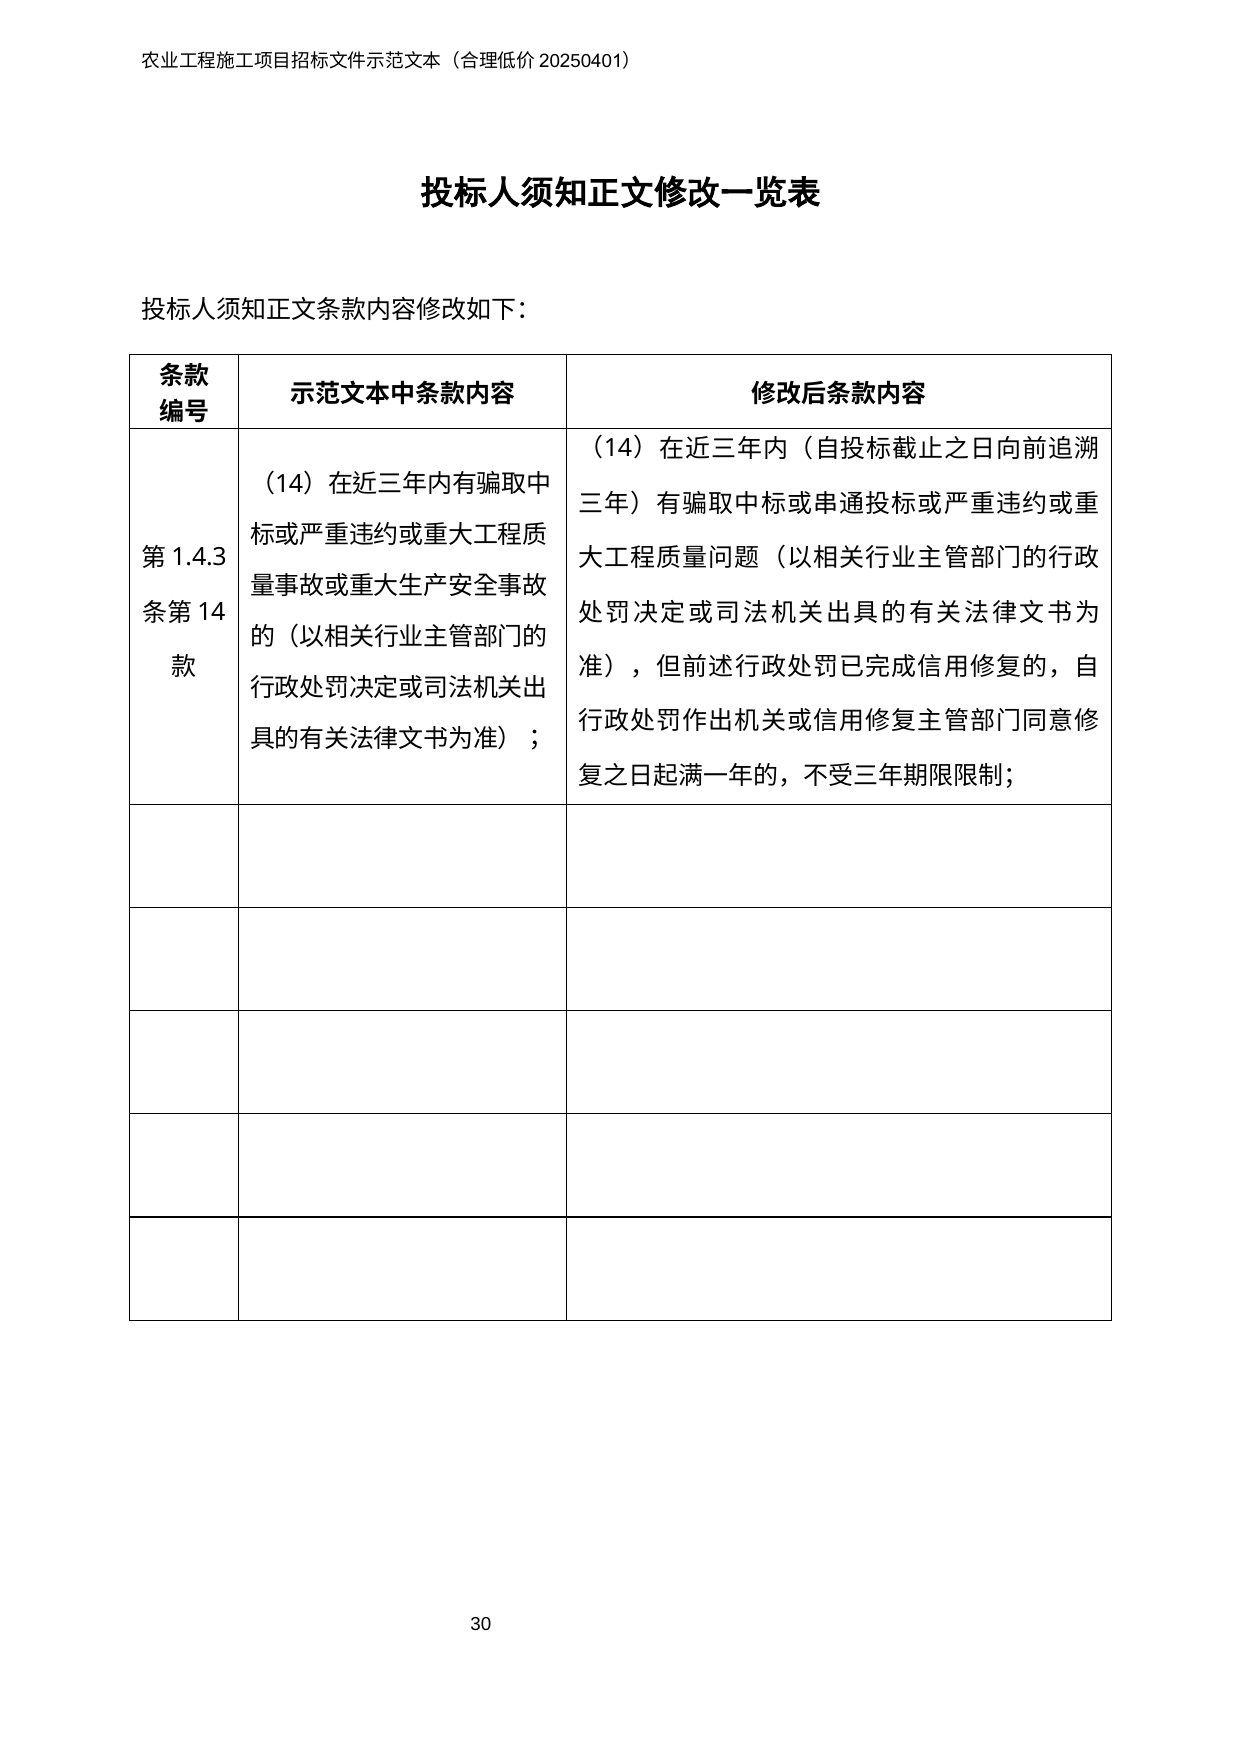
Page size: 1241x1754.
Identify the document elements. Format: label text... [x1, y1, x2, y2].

table_cell [239, 1218, 566, 1319]
table_cell [130, 1218, 238, 1319]
table_cell 第1.4.3条第14款 [130, 429, 238, 804]
table_cell [239, 1011, 566, 1113]
table_header 条款 编号 [130, 355, 238, 428]
table_cell [130, 908, 238, 1010]
text 投标人须知正文条款内容修改如下： [141, 289, 1099, 326]
table_header 示范文本中条款内容 [239, 355, 566, 428]
table_cell （14）在近三年内有骗取中标或严重违约或重大工程质量事故或重大生产安全事故的（以相关行业主管部门的行政处罚决定或司法机关出具的有关法律文书为准）； [239, 429, 566, 804]
table_cell [239, 908, 566, 1010]
table_cell [567, 805, 1111, 907]
table_cell [130, 1114, 238, 1216]
table_cell [239, 1114, 566, 1216]
table_cell [567, 1114, 1111, 1216]
table_cell [567, 1218, 1111, 1319]
table_cell [567, 1011, 1111, 1113]
table_cell [130, 1011, 238, 1113]
table_header 修改后条款内容 [567, 355, 1111, 428]
text 投标人须知正文修改一览表 [141, 170, 1099, 208]
table_cell [239, 805, 566, 907]
table_cell [567, 908, 1111, 1010]
table_cell （14）在近三年内（自投标截止之日向前追溯三年）有骗取中标或串通投标或严重违约或重大工程质量问题（以相关行业主管部门的行政处罚决定或司法机关出具的有关法律文书为准），但前述行政处罚已完成信用修复的，自行政处罚作出机关或信用修复主管部门同意修复之日起满一年的，不受三年期限限制； [567, 429, 1111, 804]
table_cell [130, 805, 238, 907]
